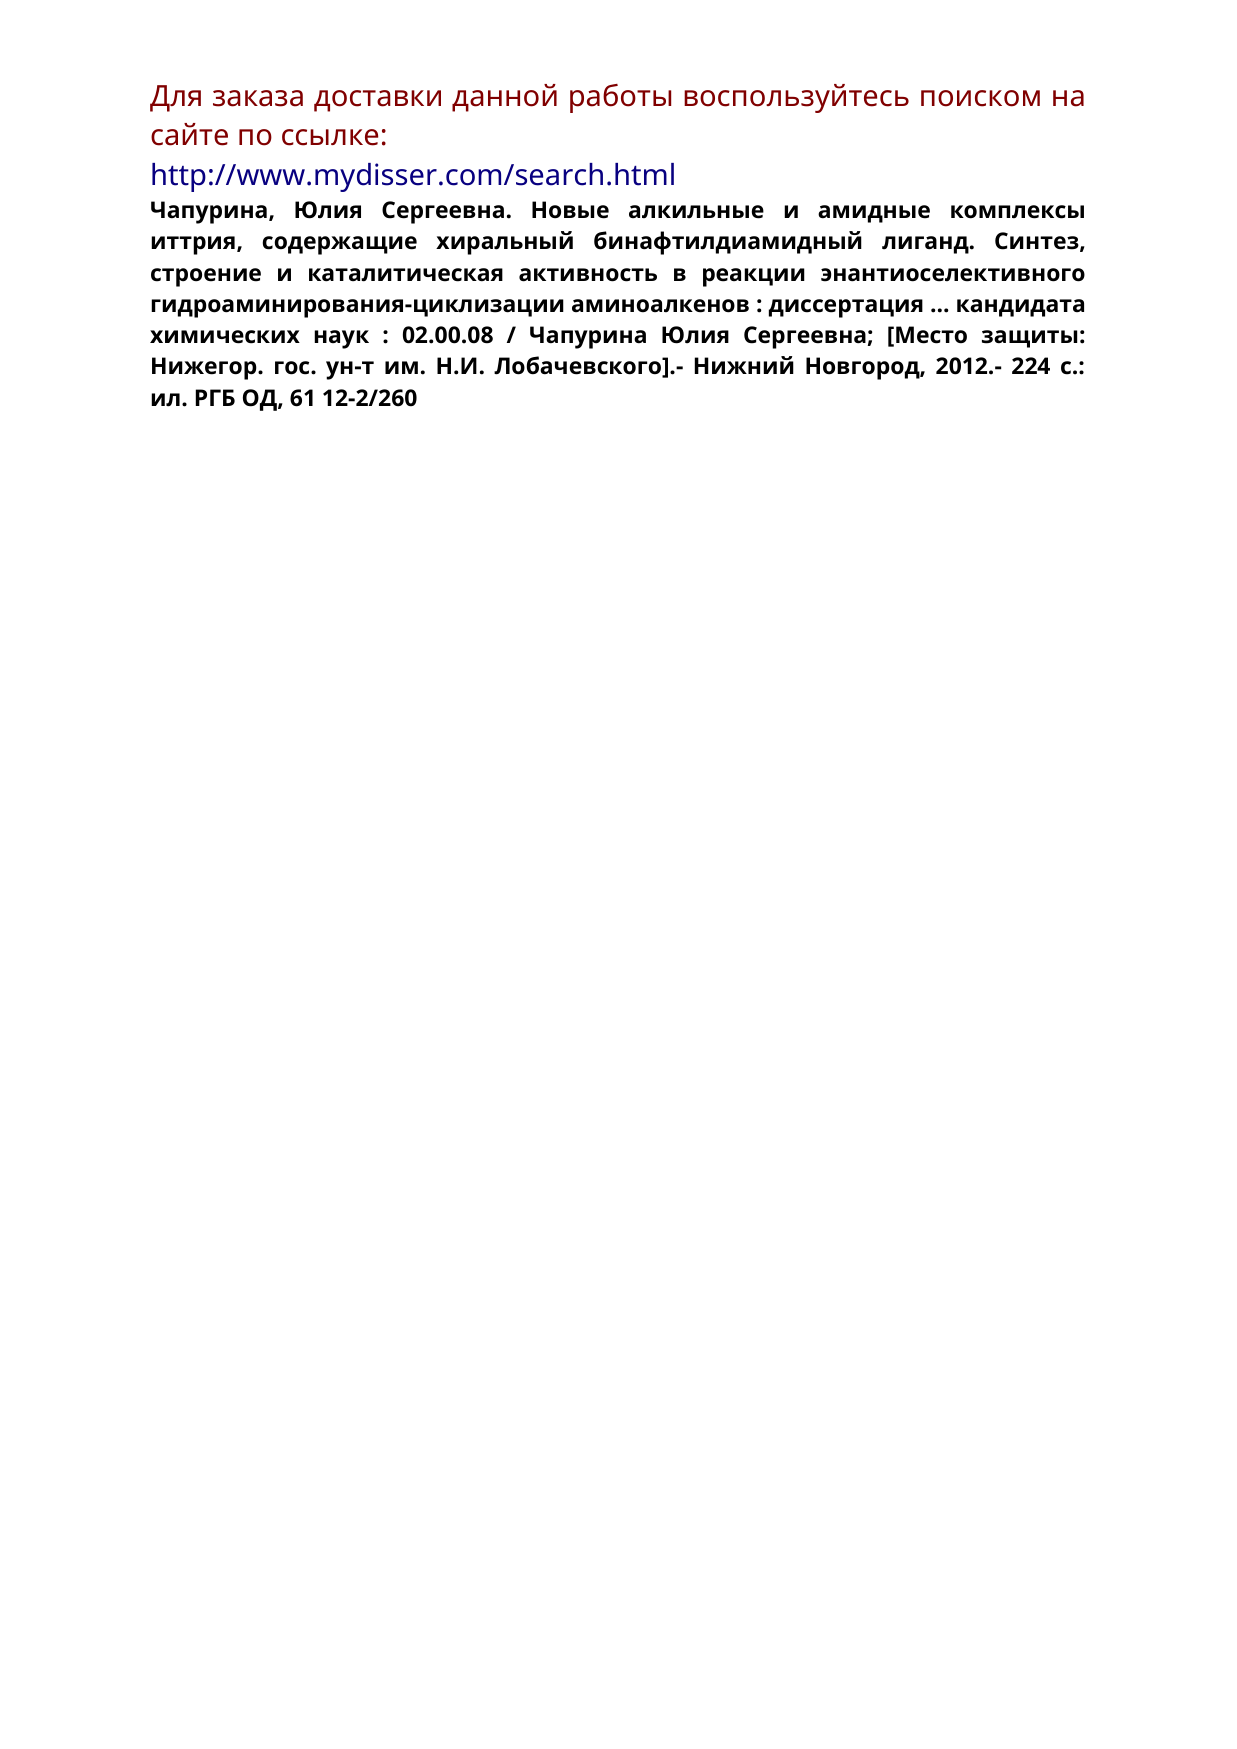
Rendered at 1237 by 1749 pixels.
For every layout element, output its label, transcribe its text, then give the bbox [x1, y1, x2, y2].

text Чапурина, Юлия Сергеевна. Новые алкильные и амидные комплексы иттрия, содержащие хиральный бинафтилдиамидный лиганд. Синтез, строение и каталитическая активность в реакции энантиоселективного гидроаминирования-циклизации аминоалкенов : диссертация ... кандидата химических наук : 02.00.08 / Чапурина Юлия Сергеевна; [Место защиты: Нижегор. гос. ун-т им. Н.И. Лобачевского].- Нижний Новгород, 2012.- 224 с.: ил. РГБ ОД, 61 12-2/260 [150, 194, 1086, 413]
